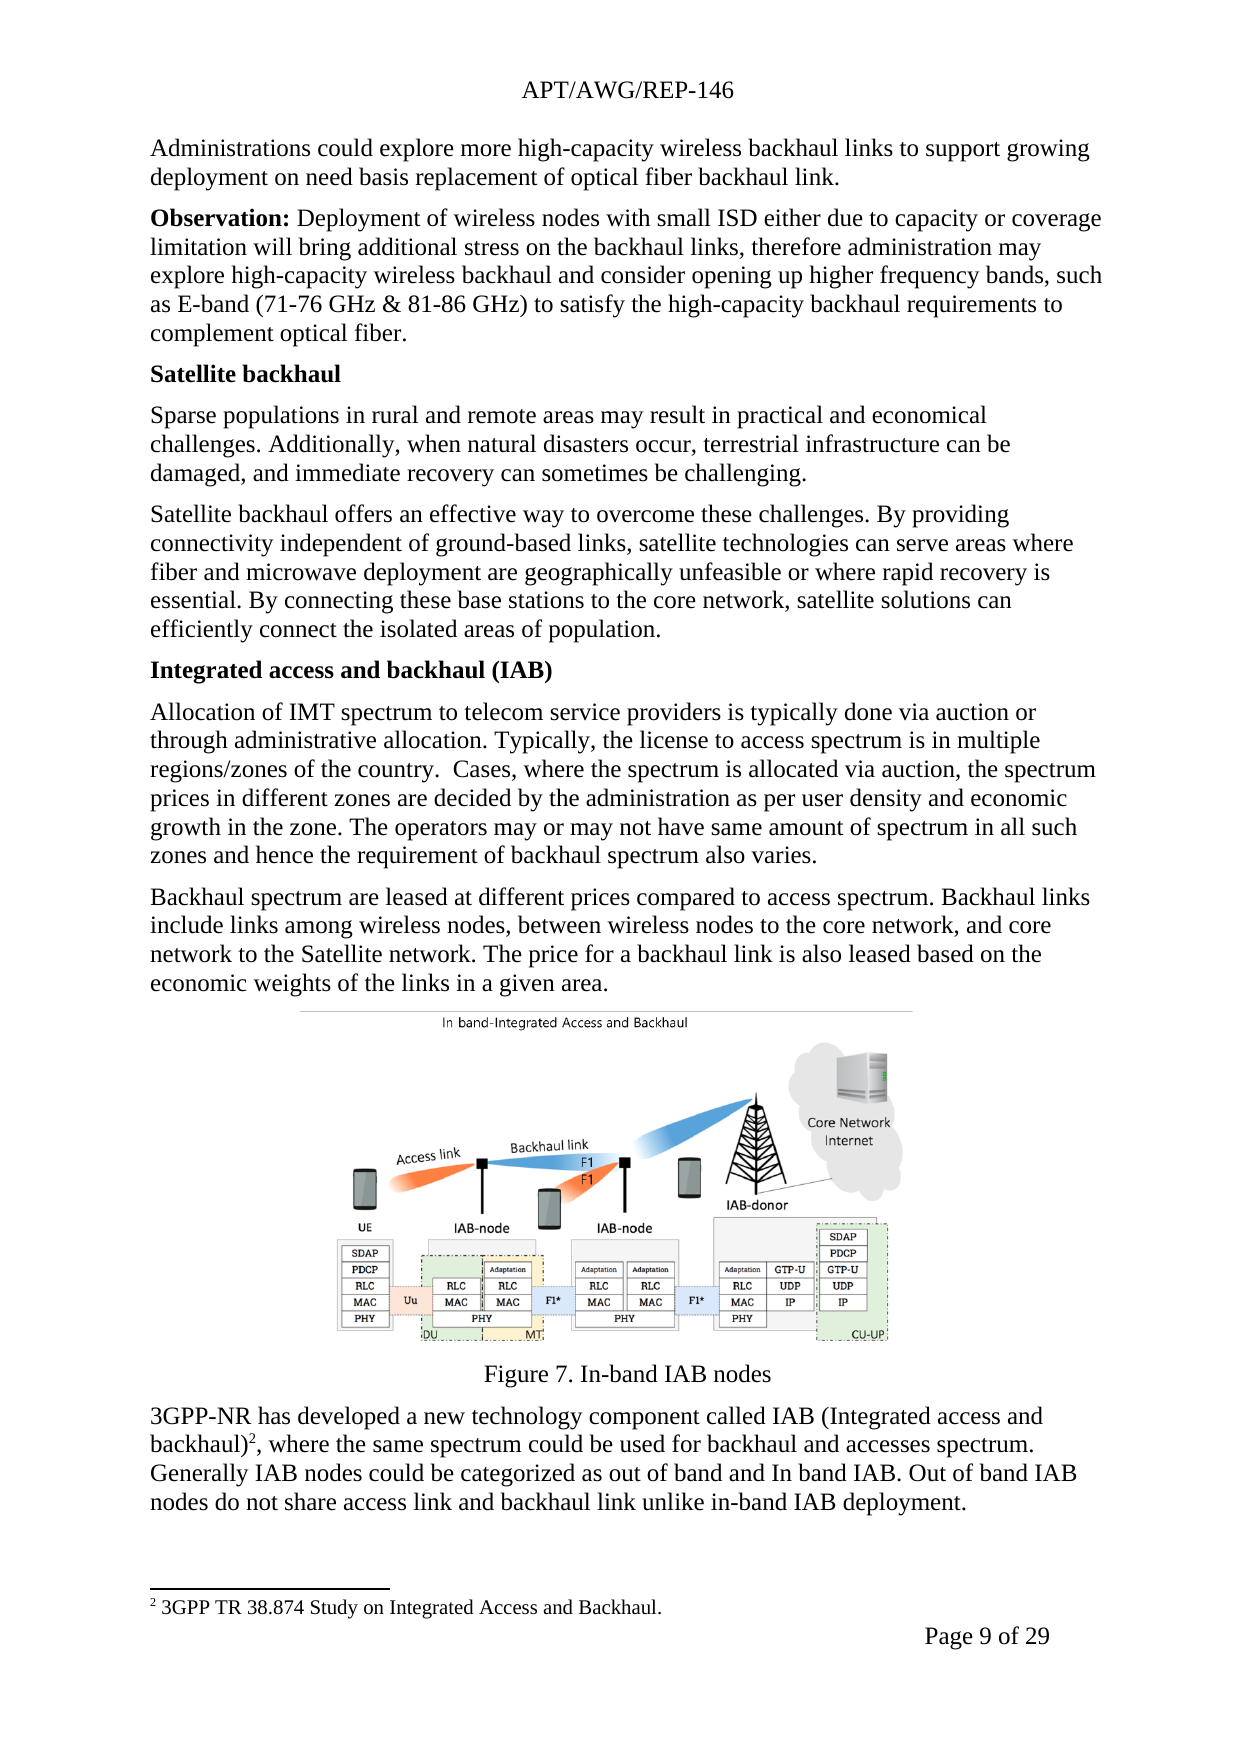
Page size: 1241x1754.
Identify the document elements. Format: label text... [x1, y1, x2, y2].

text Administrations could explore more high-capacity wireless backhaul links to support growing deployment on need basis replacement of optical fiber backhaul link. [150, 133, 1105, 190]
text Observation: Deployment of wireless nodes with small ISD either due to capacity or coverage limitation will bring additional stress on the backhaul links, therefore administration may explore high-capacity wireless backhaul and consider opening up higher frequency bands, such as E-band (71-76 GHz & 81-86 GHz) to satisfy the high-capacity backhaul requirements to complement optical fiber. [150, 203, 1105, 347]
subtitle Satellite backhaul [150, 359, 1105, 388]
text Figure 7. In-band IAB nodes [150, 1359, 1105, 1388]
picture [300, 1009, 913, 1347]
text Allocation of IMT spectrum to telecom service providers is typically done via auction or through administrative allocation. Typically, the license to access spectrum is in multiple regions/zones of the country. Cases, where the spectrum is allocated via auction, the spectrum prices in different zones are decided by the administration as per user density and economic growth in the zone. The operators may or may not have same amount of spectrum in all such zones and hence the requirement of backhaul spectrum also varies. [150, 697, 1105, 869]
text Backhaul spectrum are leased at different prices compared to access spectrum. Backhaul links include links among wireless nodes, between wireless nodes to the core network, and core network to the Satellite network. The price for a backhaul link is also leased based on the economic weights of the links in a given area. [150, 882, 1105, 997]
text Satellite backhaul offers an effective way to overcome these challenges. By providing connectivity independent of ground-based links, satellite technologies can serve areas where fiber and microwave deployment are geographically unfeasible or where rapid recovery is essential. By connecting these base stations to the core network, satellite solutions can efficiently connect the isolated areas of population. [150, 499, 1105, 643]
subtitle Integrated access and backhaul (IAB) [150, 655, 1105, 684]
text 3GPP-NR has developed a new technology component called IAB (Integrated access and backhaul), where the same spectrum could be used for backhaul and accesses spectrum. Generally IAB nodes could be categorized as out of band and In band IAB. Out of band IAB nodes do not share access link and backhaul link unlike in-band IAB deployment. [150, 1401, 1105, 1516]
text Sparse populations in rural and remote areas may result in practical and economical challenges. Additionally, when natural disasters occur, terrestrial infrastructure can be damaged, and immediate recovery can sometimes be challenging. [150, 400, 1105, 487]
